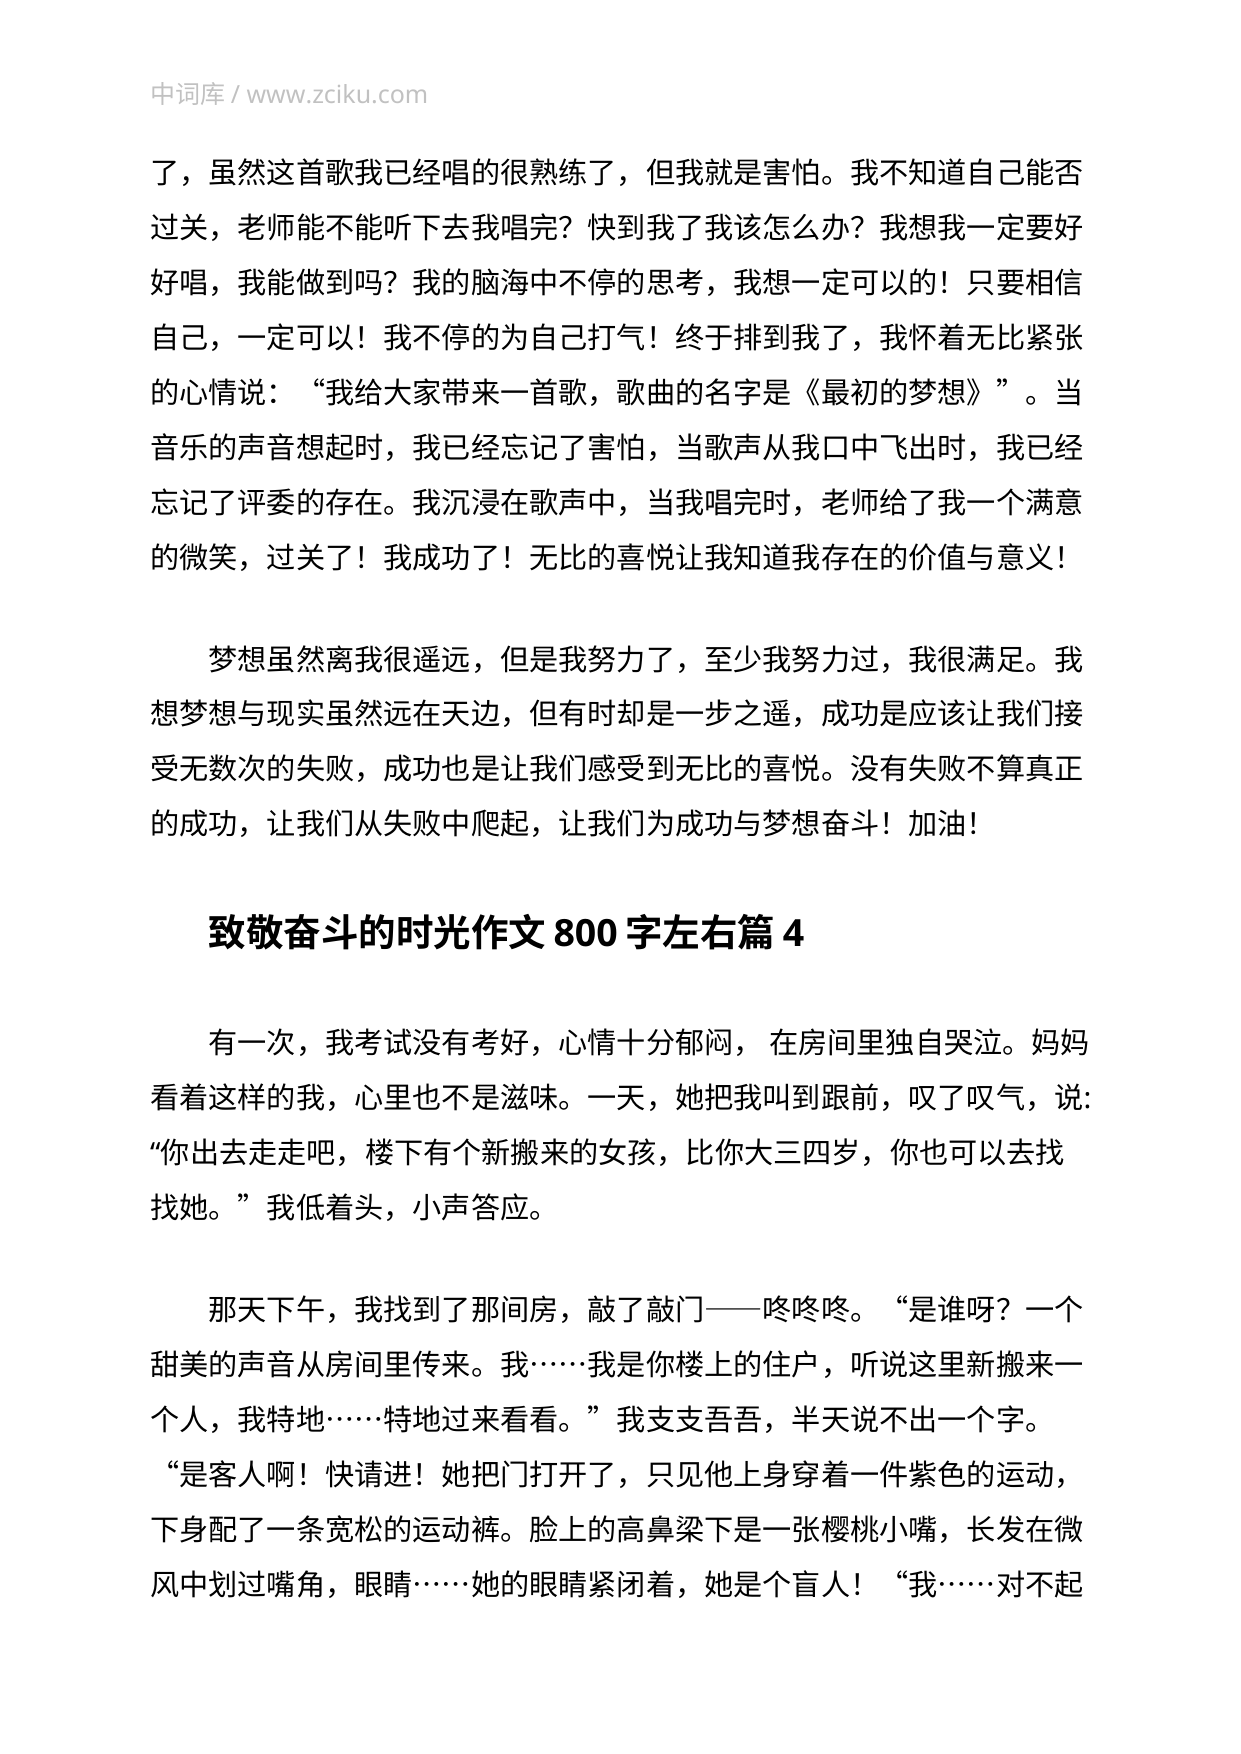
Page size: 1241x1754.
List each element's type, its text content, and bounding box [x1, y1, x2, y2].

text 梦想虽然离我很遥远，但是我努力了，至少我努力过，我很满足。我想梦想与现实虽然远在天边，但有时却是一步之遥，成功是应该让我们接受无数次的失败，成功也是让我们感受到无比的喜悦。没有失败不算真正的成功，让我们从失败中爬起，让我们为成功与梦想奋斗！加油！ [150, 636, 1090, 843]
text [150, 1287, 1090, 1603]
text 有一次，我考试没有考好，心情十分郁闷， 在房间里独自哭泣。妈妈看着这样的我，心里也不是滋味。一天，她把我叫到跟前，叹了叹气，说:“你出去走走吧，楼下有个新搬来的女孩，比你大三四岁，你也可以去找找她。”我低着头，小声答应。 [150, 1020, 1090, 1227]
text 致敬奋斗的时光作文800字左右篇4 [150, 902, 1090, 957]
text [150, 150, 1090, 577]
